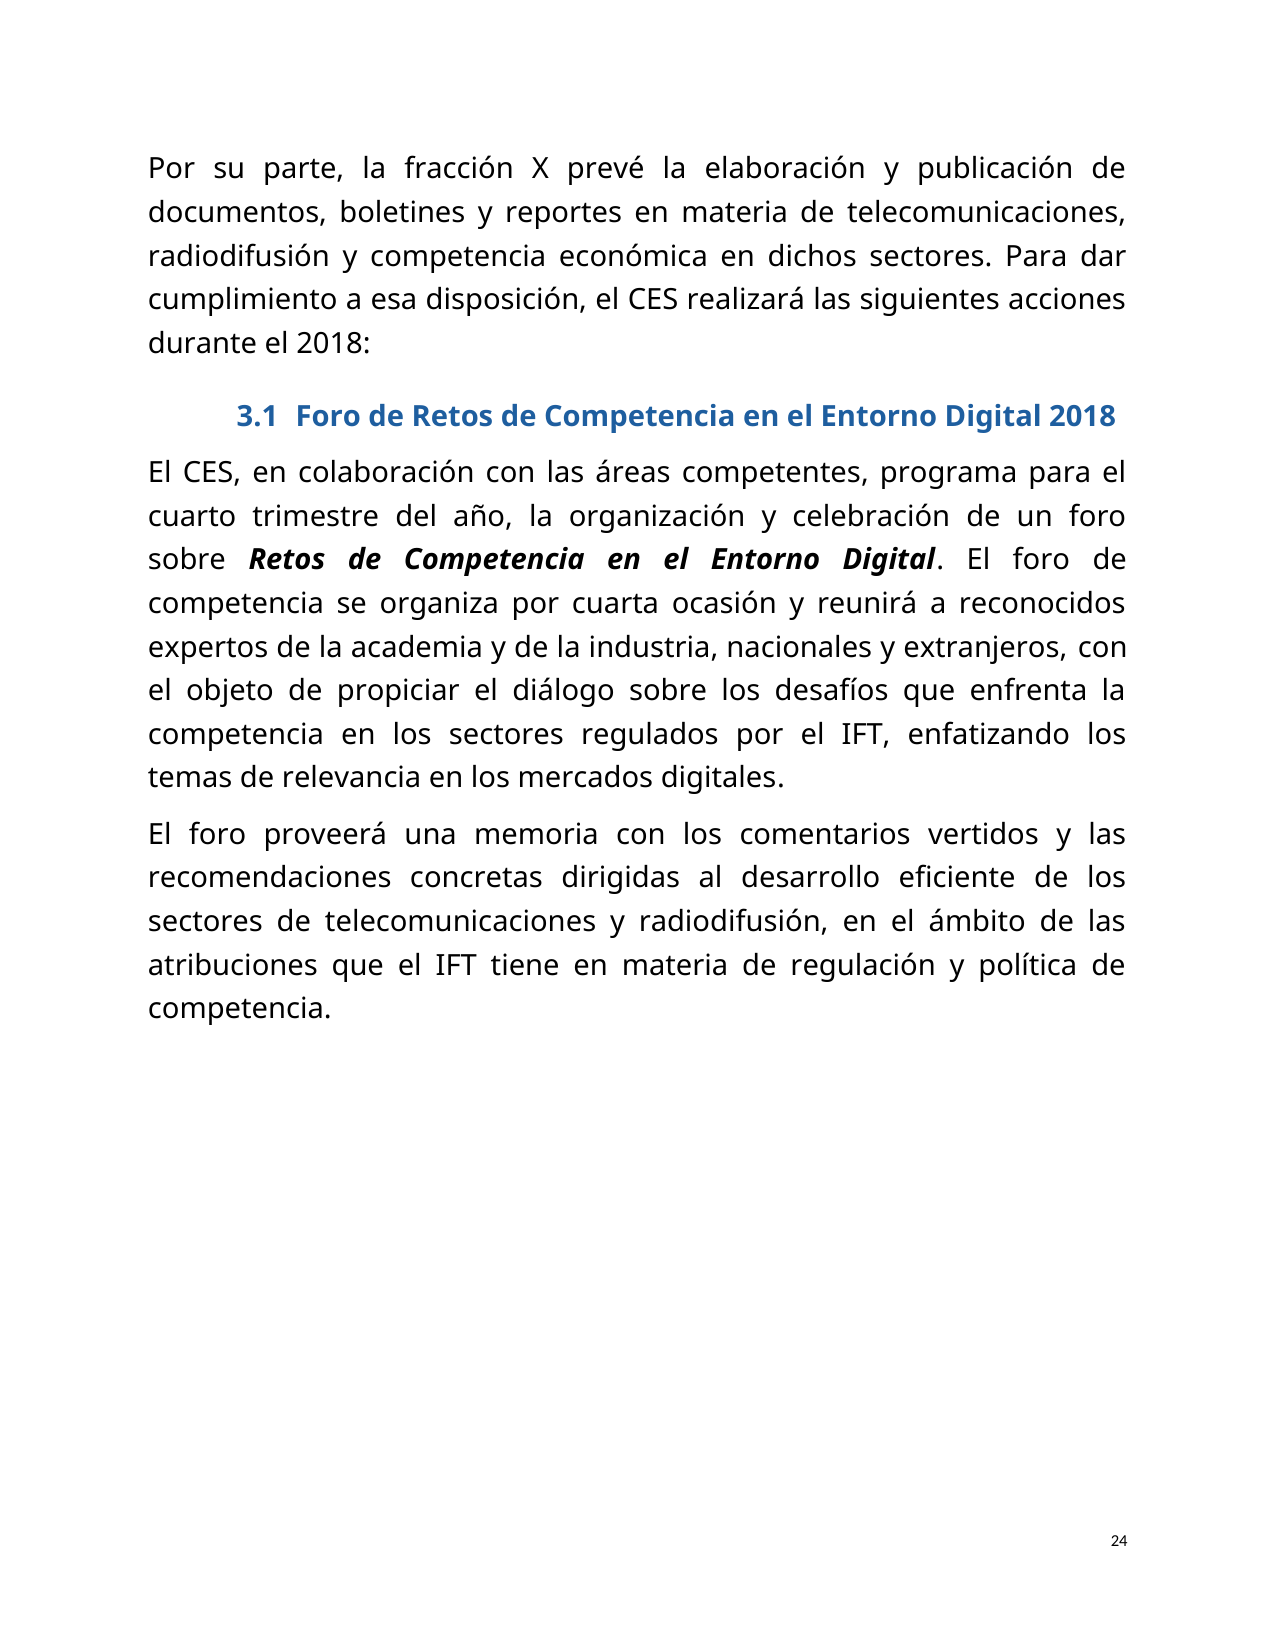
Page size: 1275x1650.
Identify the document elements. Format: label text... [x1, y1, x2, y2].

list Foro de Retos de Competencia en el Entorno Digital 2018 [148, 395, 1127, 435]
list Por su parte, la fracción X prevé la elaboración y publicación de documentos, boletines y reportes en materia de telecomunicaciones, radiodifusión y competencia económica en dichos sectores. Para dar cumplimiento a esa disposición, el CES realizará las siguientes acciones durante el 2018: [148, 148, 1127, 362]
list El CES, en colaboración con las áreas competentes, programa para el cuarto trimestre del año, la organización y celebración de un foro sobre Retos de Competencia en el Entorno Digital. El foro de competencia se organiza por cuarta ocasión y reunirá a reconocidos expertos de la academia y de la industria, nacionales y extranjeros, con el objeto de propiciar el diálogo sobre los desafíos que enfrenta la competencia en los sectores regulados por el IFT, enfatizando los temas de relevancia en los mercados digitales. [148, 451, 1127, 796]
list El foro proveerá una memoria con los comentarios vertidos y las recomendaciones concretas dirigidas al desarrollo eficiente de los sectores de telecomunicaciones y radiodifusión, en el ámbito de las atribuciones que el IFT tiene en materia de regulación y política de competencia. [148, 813, 1127, 1027]
